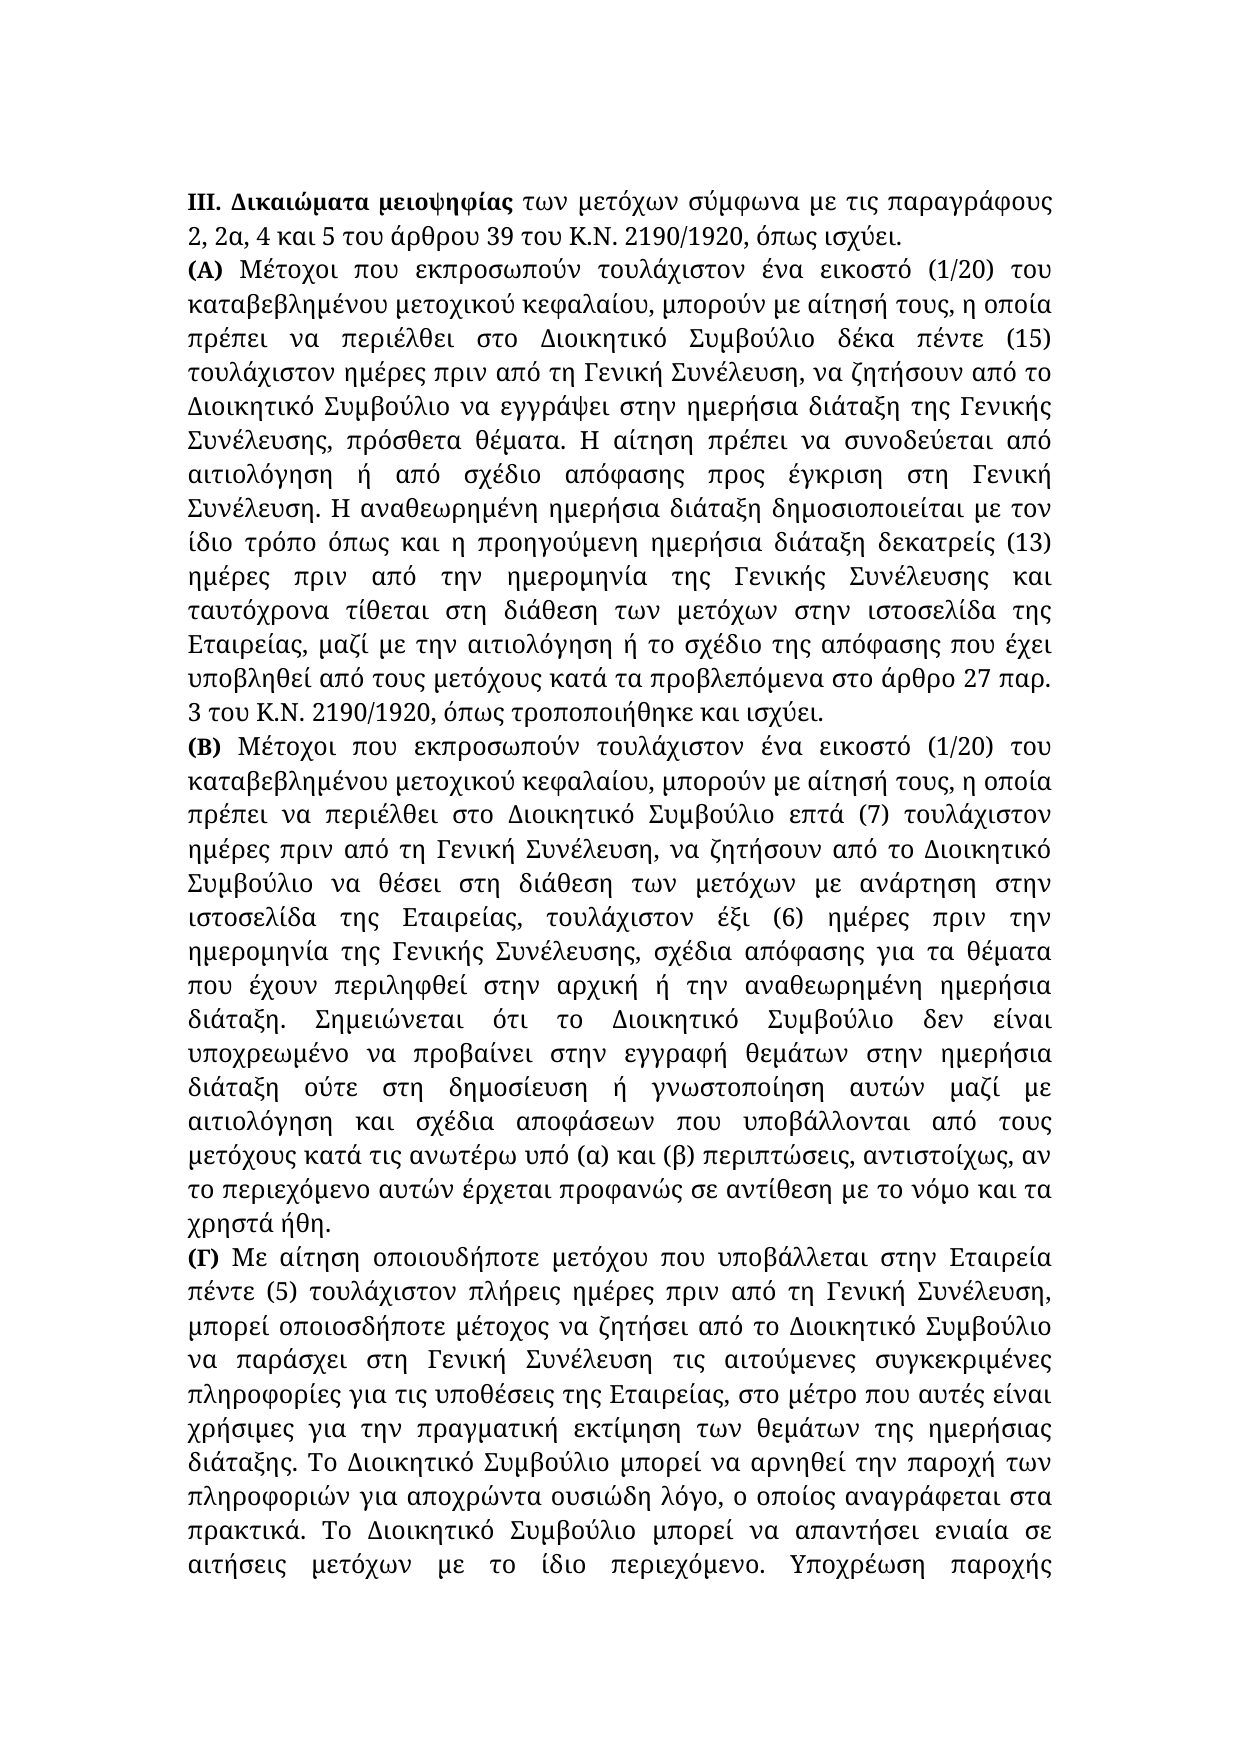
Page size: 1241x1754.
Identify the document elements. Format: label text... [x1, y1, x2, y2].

text (Β) Μέτοχοι που εκπροσωπούν τουλάχιστον ένα εικοστό (1/20) του καταβεβλημένου μετοχικού κεφαλαίου, μπορούν με αίτησή τους, η οποία πρέπει να περιέλθει στο Διοικητικό Συμβούλιο επτά (7) τουλάχιστον ημέρες πριν από τη Γενική Συνέλευση, να ζητήσουν από το Διοικητικό Συμβούλιο να θέσει στη διάθεση των μετόχων με ανάρτηση στην ιστοσελίδα της Εταιρείας, τουλάχιστον έξι (6) ημέρες πριν την ημερομηνία της Γενικής Συνέλευσης, σχέδια απόφασης για τα θέματα που έχουν περιληφθεί στην αρχική ή την αναθεωρημένη ημερήσια διάταξη. Σημειώνεται ότι το Διοικητικό Συμβούλιο δεν είναι υποχρεωμένο να προβαίνει στην εγγραφή θεμάτων στην ημερήσια διάταξη ούτε στη δημοσίευση ή γνωστοποίηση αυτών μαζί με αιτιολόγηση και σχέδια αποφάσεων που υποβάλλονται από τους μετόχους κατά τις ανωτέρω υπό (α) και (β) περιπτώσεις, αντιστοίχως, αν το περιεχόμενο αυτών έρχεται προφανώς σε αντίθεση με το νόμο και τα χρηστά ήθη. [187, 729, 1053, 1240]
text ΙΙΙ. Δικαιώματα μειοψηφίας των μετόχων σύμφωνα με τις παραγράφους 2, 2α, 4 και 5 του άρθρου 39 του Κ.Ν. 2190/1920, όπως ισχύει. [187, 184, 1053, 252]
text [187, 1240, 1053, 1581]
text (Α) Μέτοχοι που εκπροσωπούν τουλάχιστον ένα εικοστό (1/20) του καταβεβλημένου μετοχικού κεφαλαίου, μπορούν με αίτησή τους, η οποία πρέπει να περιέλθει στο Διοικητικό Συμβούλιο δέκα πέντε (15) τουλάχιστον ημέρες πριν από τη Γενική Συνέλευση, να ζητήσουν από το Διοικητικό Συμβούλιο να εγγράψει στην ημερήσια διάταξη της Γενικής Συνέλευσης, πρόσθετα θέματα. Η αίτηση πρέπει να συνοδεύεται από αιτιολόγηση ή από σχέδιο απόφασης προς έγκριση στη Γενική Συνέλευση. Η αναθεωρημένη ημερήσια διάταξη δημοσιοποιείται με τον ίδιο τρόπο όπως και η προηγούμενη ημερήσια διάταξη δεκατρείς (13) ημέρες πριν από την ημερομηνία της Γενικής Συνέλευσης και ταυτόχρονα τίθεται στη διάθεση των μετόχων στην ιστοσελίδα της Εταιρείας, μαζί με την αιτιολόγηση ή το σχέδιο της απόφασης που έχει υποβληθεί από τους μετόχους κατά τα προβλεπόμενα στο άρθρο 27 παρ. 3 του Κ.Ν. 2190/1920, όπως τροποποιήθηκε και ισχύει. [187, 252, 1053, 729]
